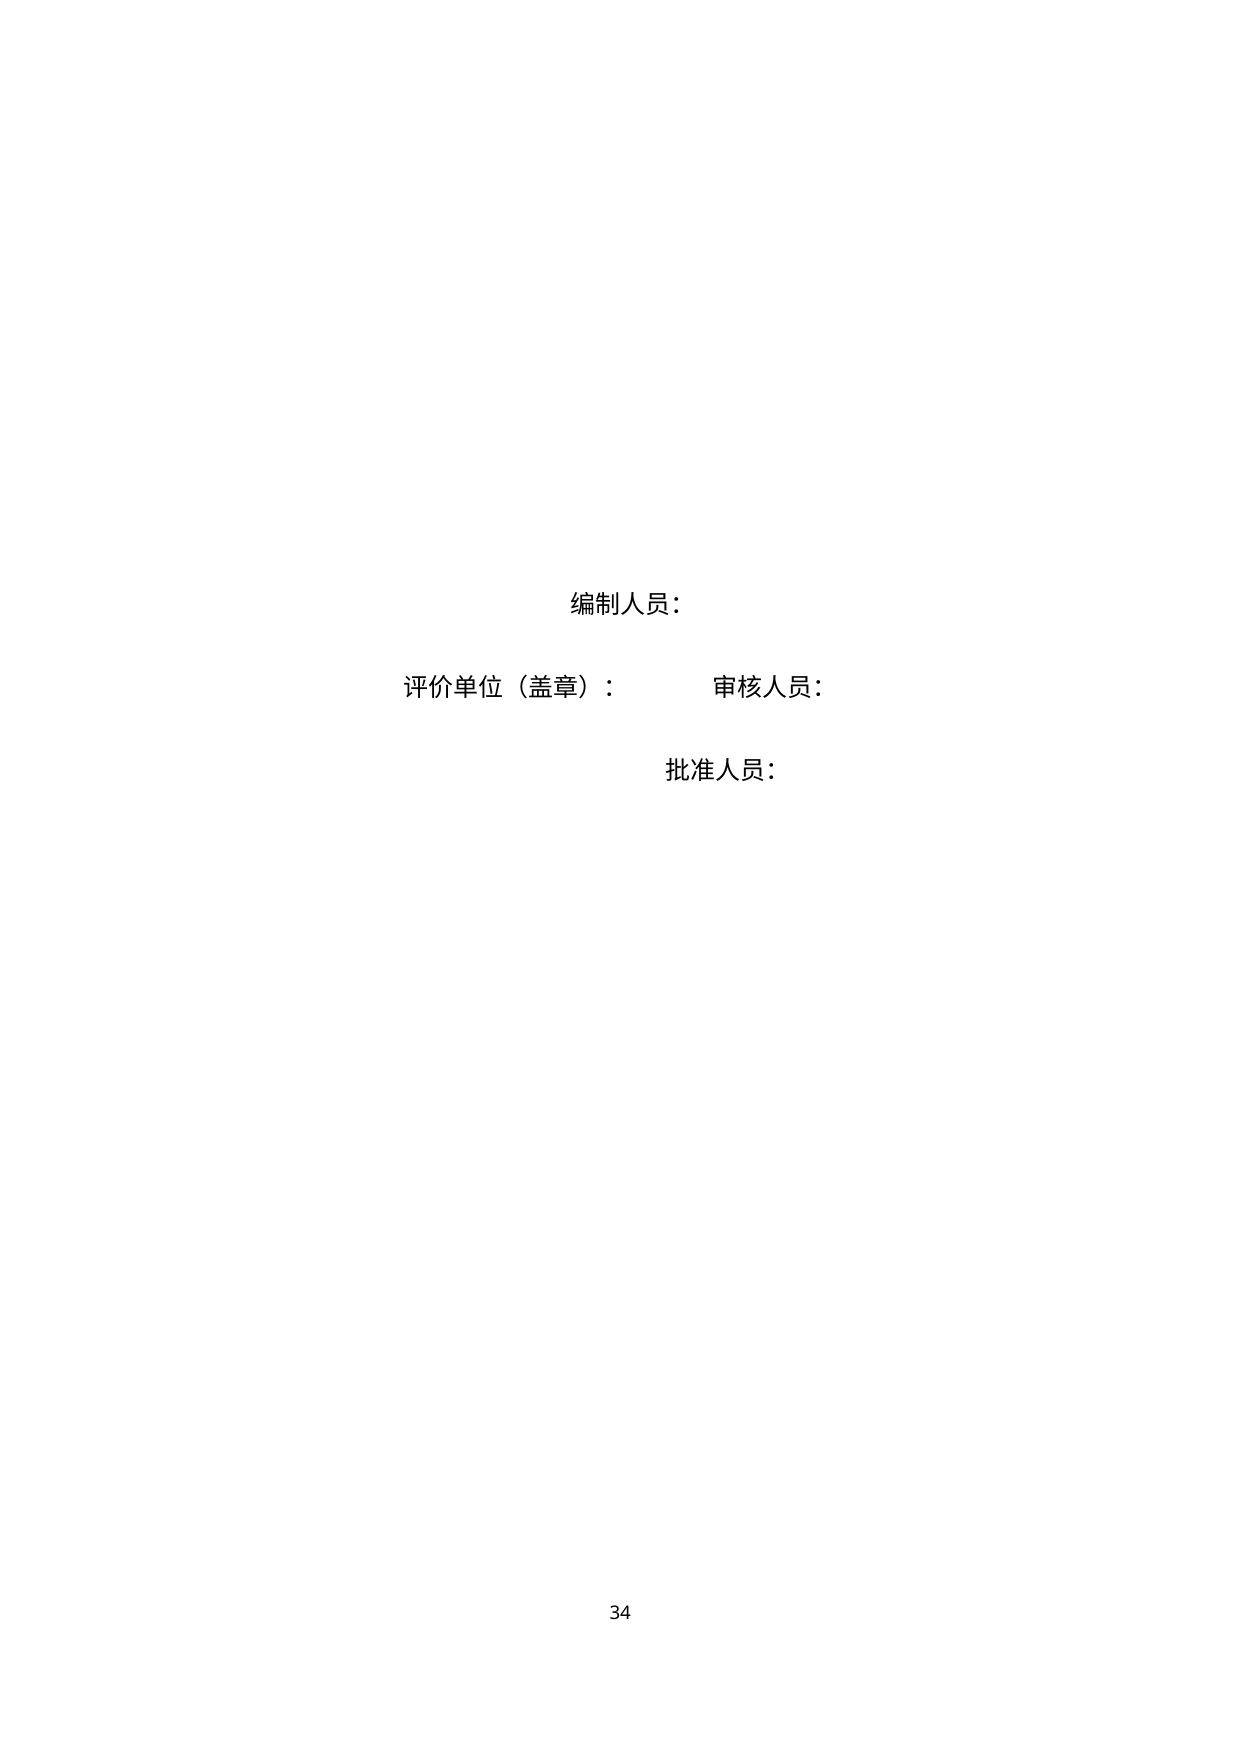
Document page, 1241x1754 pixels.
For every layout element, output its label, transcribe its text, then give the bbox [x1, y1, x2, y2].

text 编制人员： [187, 570, 1053, 635]
text 评价单位（盖章）： 审核人员： [187, 653, 1053, 718]
text 批准人员： [187, 736, 1053, 801]
